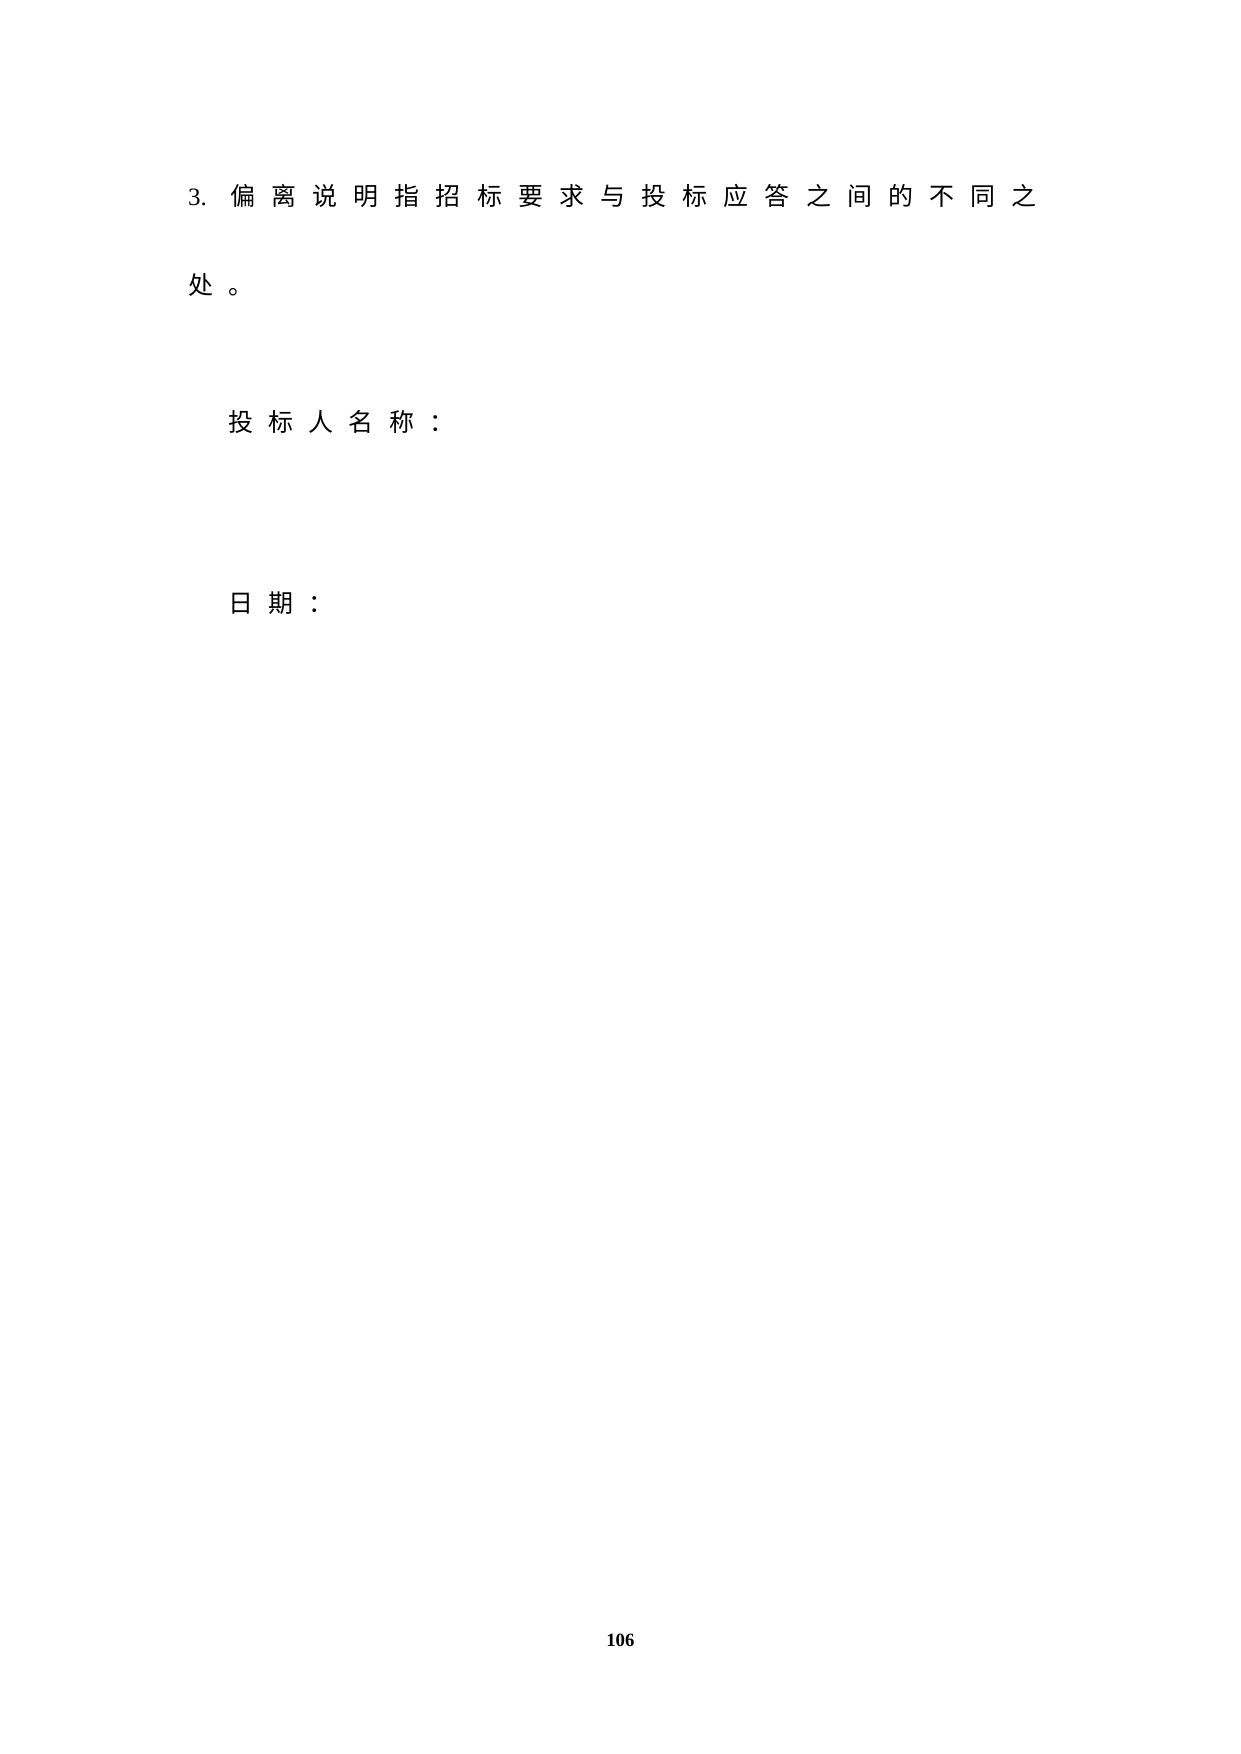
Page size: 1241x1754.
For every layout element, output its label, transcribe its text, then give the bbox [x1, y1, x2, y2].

text 投标人名称： [188, 390, 1043, 450]
text 日期： [188, 512, 1043, 631]
text 3. 偏离说明指招标要求与投标应答之间的不同之处。 [188, 164, 1052, 313]
